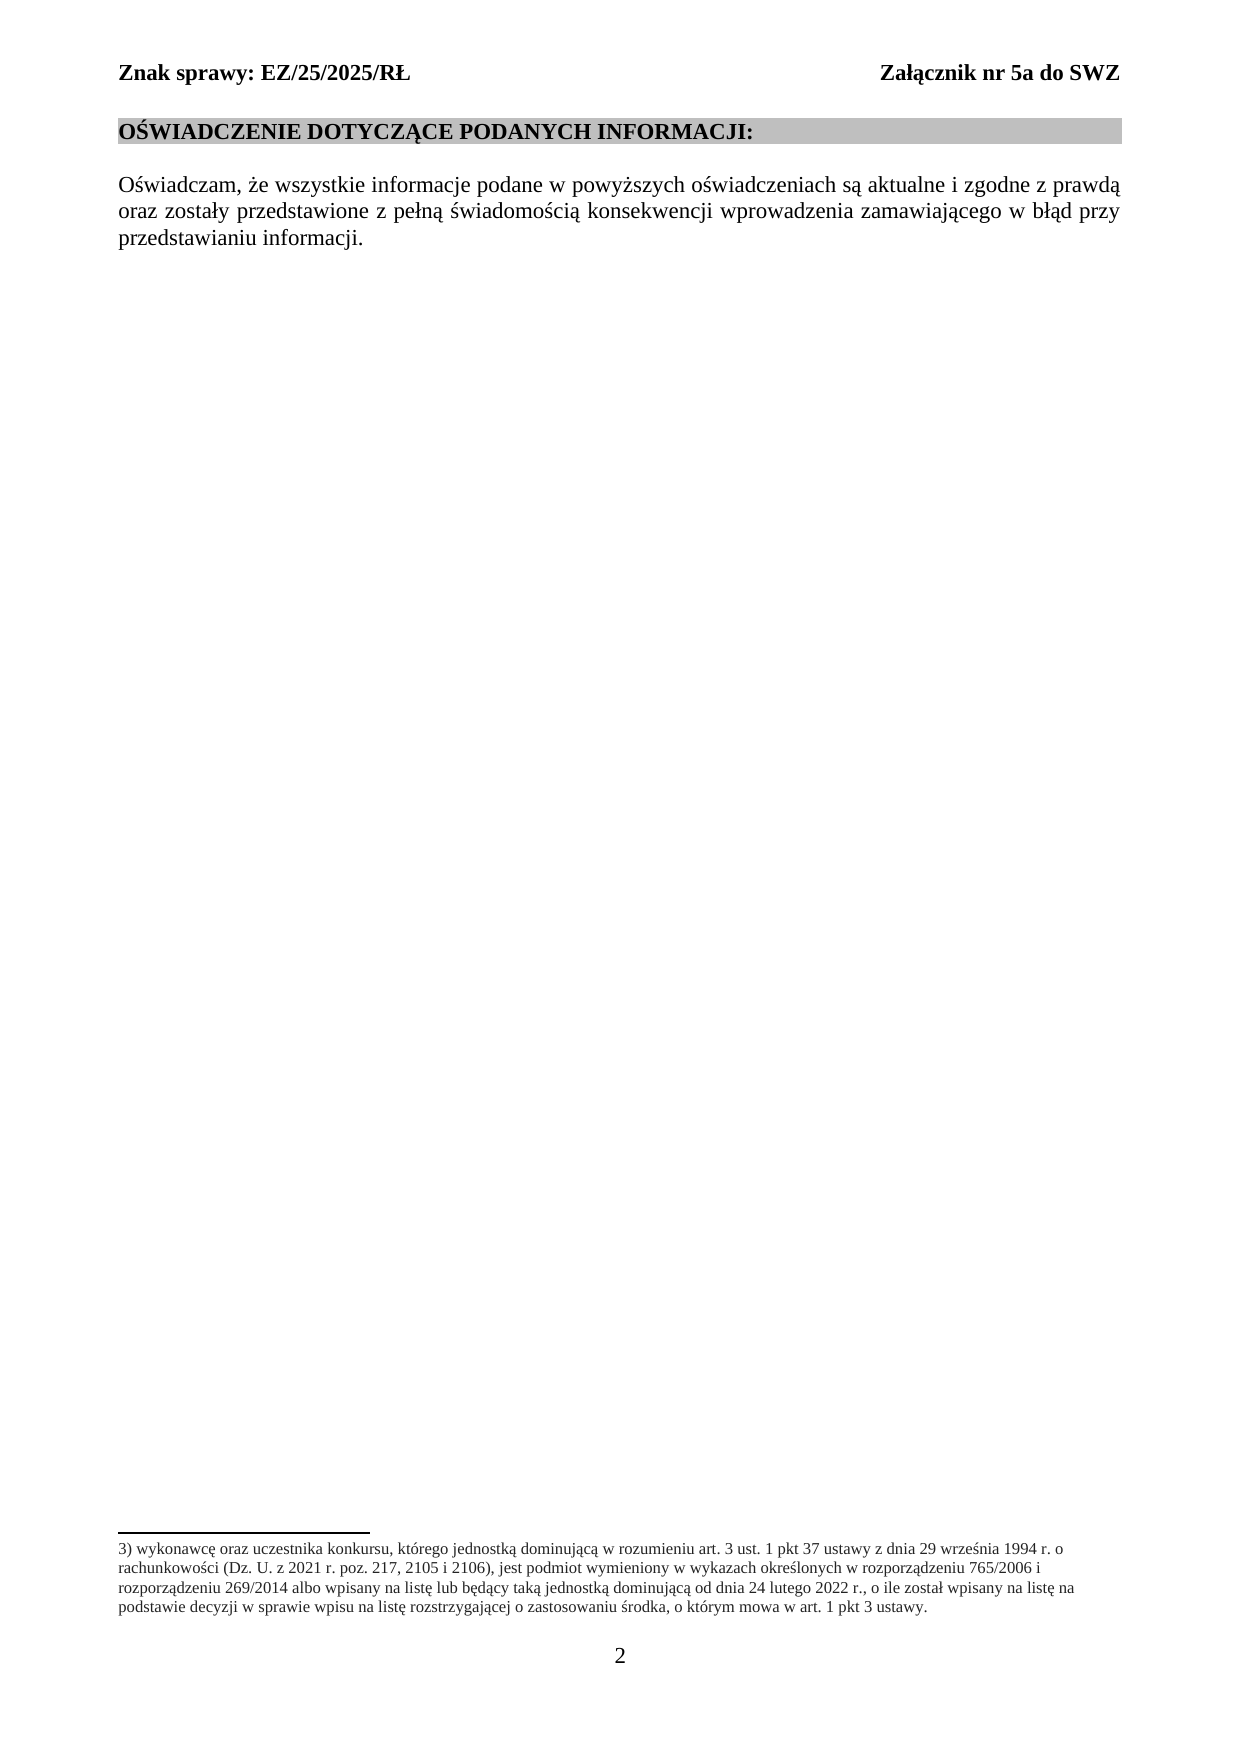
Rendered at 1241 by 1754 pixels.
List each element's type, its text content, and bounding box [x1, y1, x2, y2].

text Oświadczam, że wszystkie informacje podane w powyższych oświadczeniach są aktualne i zgodne z prawdą oraz zostały przedstawione z pełną świadomością konsekwencji wprowadzenia zamawiającego w błąd przy przedstawianiu informacji. [118, 171, 1122, 250]
text OŚWIADCZENIE DOTYCZĄCE PODANYCH INFORMACJI: [118, 118, 1122, 144]
